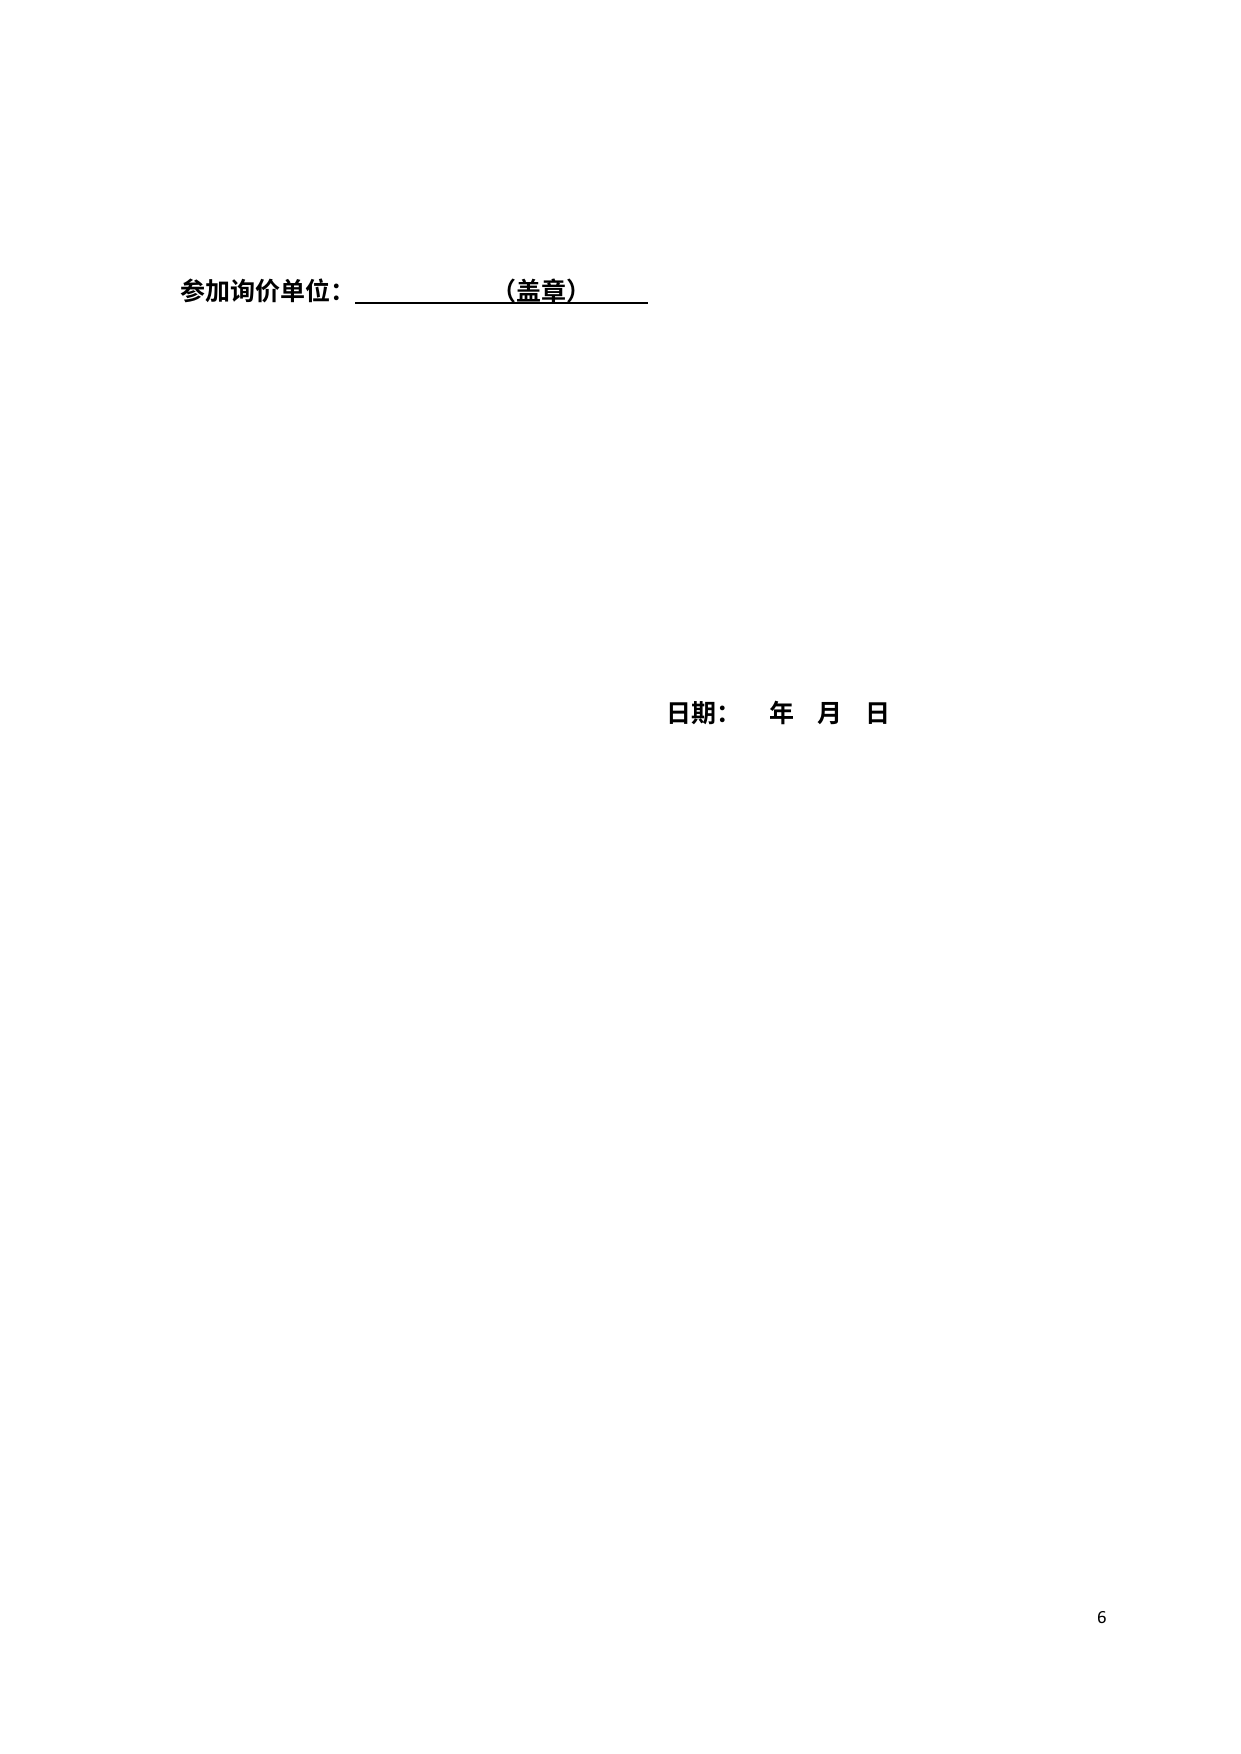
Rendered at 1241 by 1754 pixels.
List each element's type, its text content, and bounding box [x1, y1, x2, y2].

text 日期： 年 月 日 [131, 679, 1106, 744]
text 参加询价单位： （盖章） [131, 257, 1106, 322]
